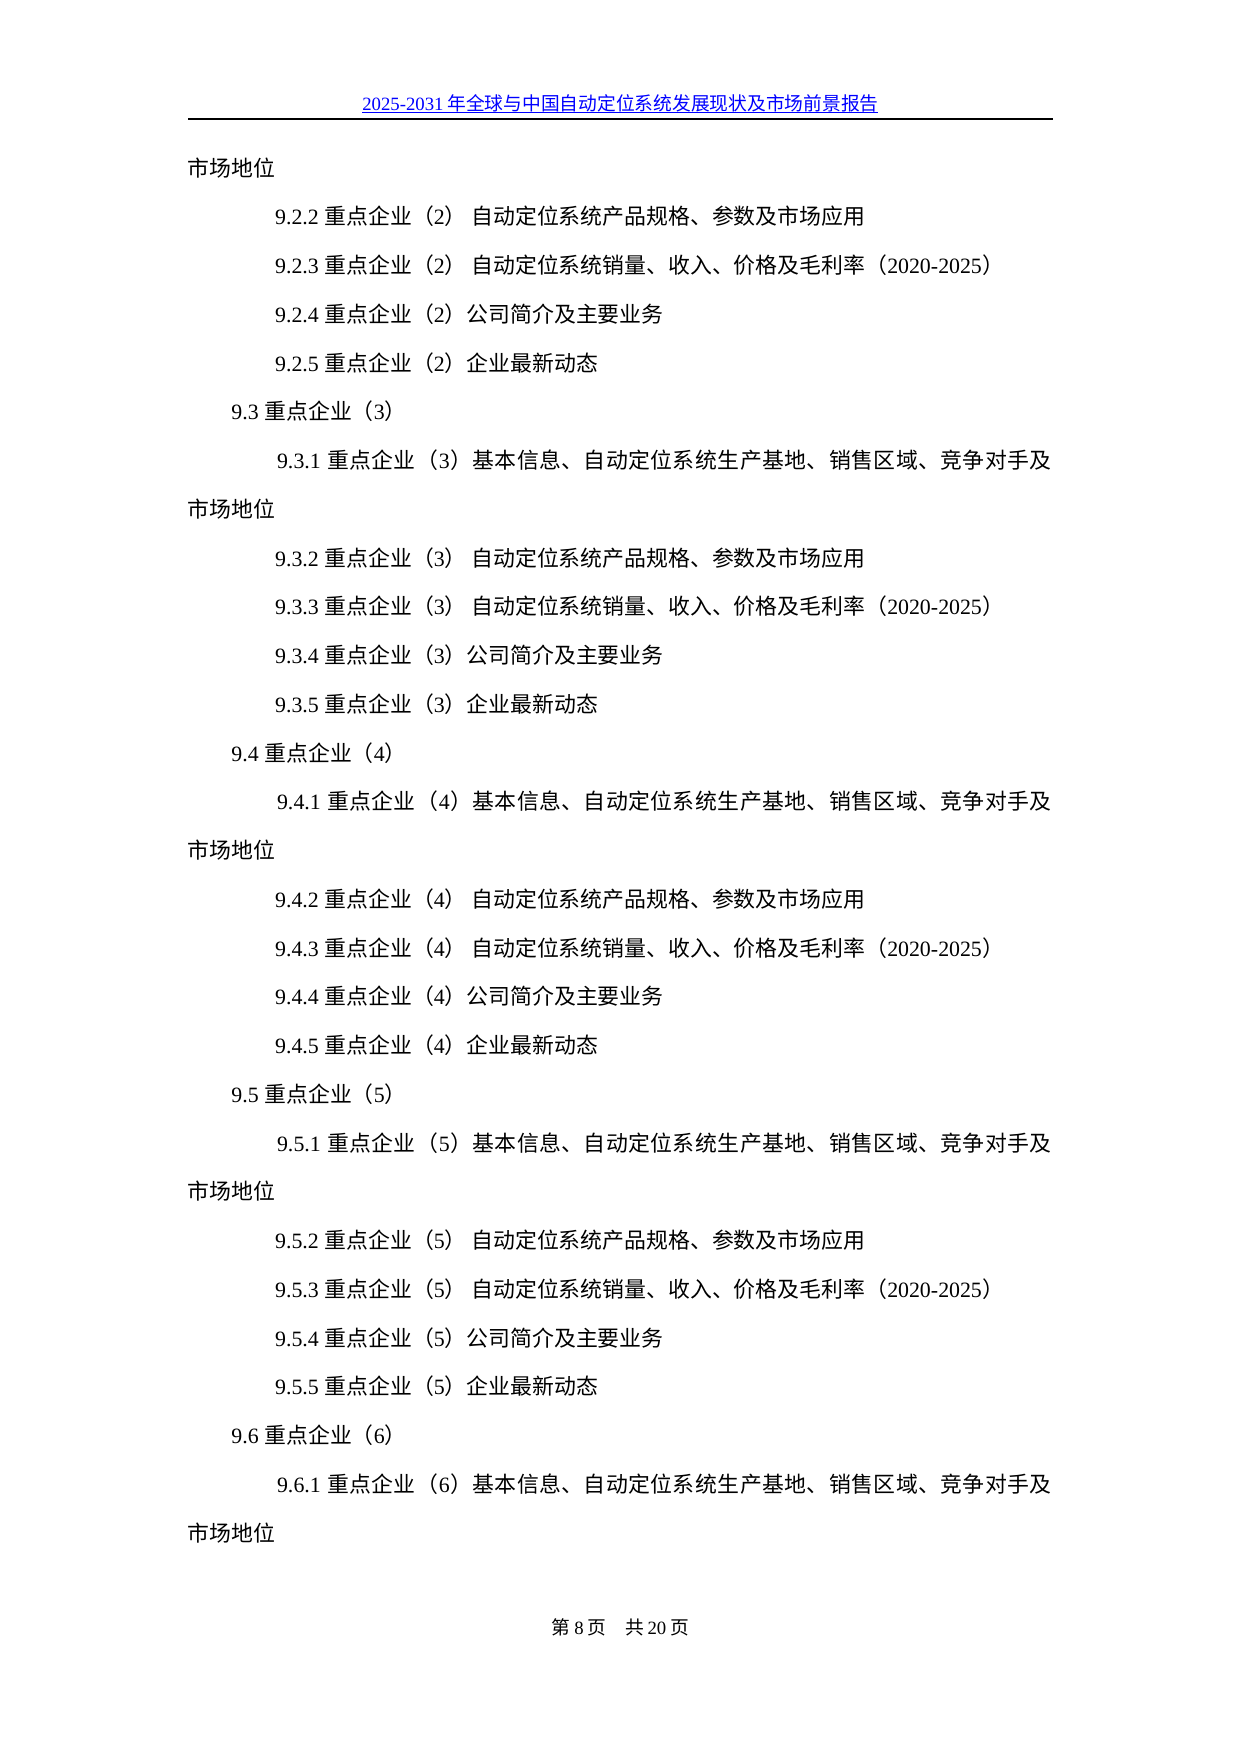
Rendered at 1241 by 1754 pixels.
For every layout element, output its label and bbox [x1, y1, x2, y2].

text [187, 150, 1053, 1548]
